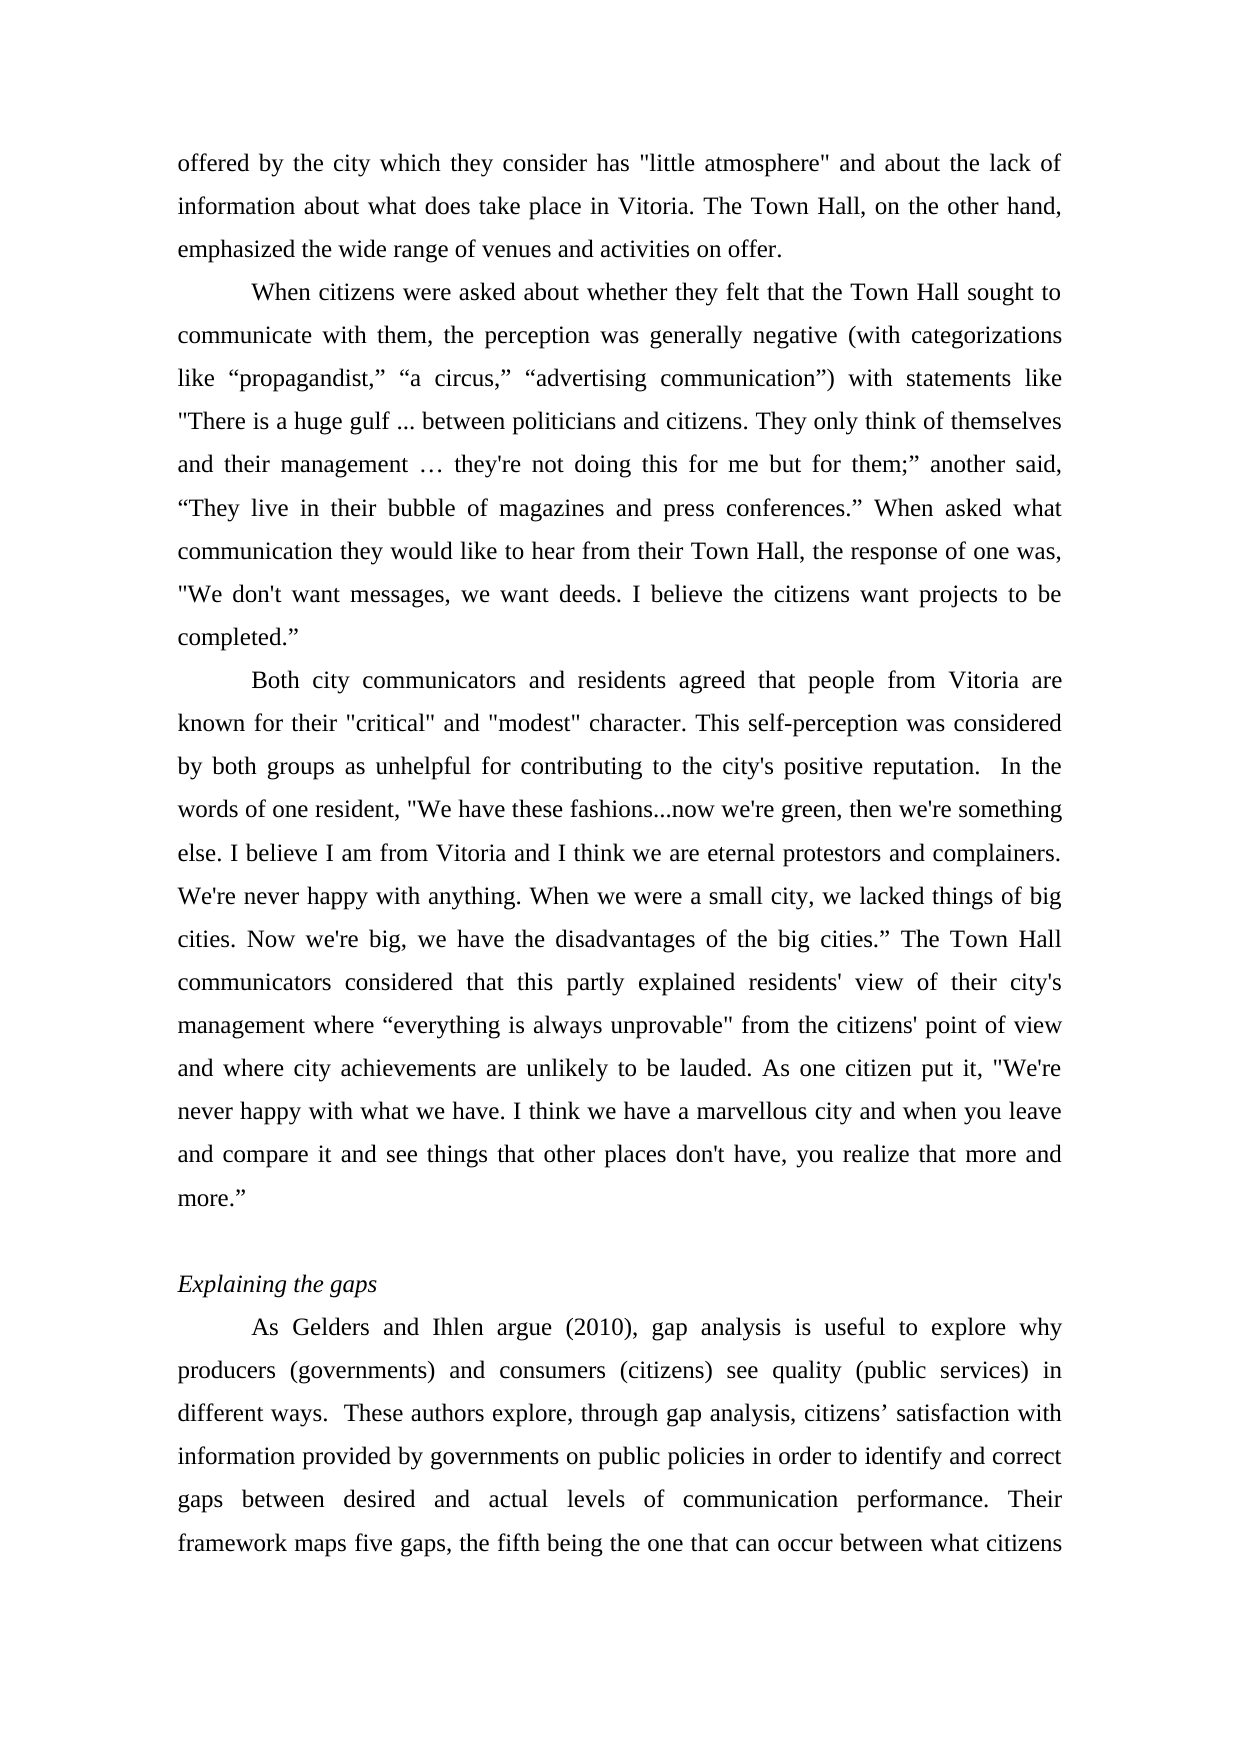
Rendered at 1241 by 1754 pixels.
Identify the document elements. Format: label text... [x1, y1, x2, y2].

text When citizens were asked about whether they felt that the Town Hall sought to communicate with them, the perception was generally negative (with categorizations like “propagandist,” “a circus,” “advertising communication”) with statements like "There is a huge gulf ... between politicians and citizens. They only think of themselves and their management … they're not doing this for me but for them;” another said, “They live in their bubble of magazines and press conferences.” When asked what communication they would like to hear from their Town Hall, the response of one was, "We don't want messages, we want deeds. I believe the citizens want projects to be completed.” [177, 277, 1063, 651]
text Both city communicators and residents agreed that people from Vitoria are known for their "critical" and "modest" character. This self-perception was considered by both groups as unhelpful for contributing to the city's positive reputation. In the words of one resident, "We have these fashions...now we're green, then we're something else. I believe I am from Vitoria and I think we are eternal protestors and complainers. We're never happy with anything. When we were a small city, we lacked things of big cities. Now we're big, we have the disadvantages of the big cities.” The Town Hall communicators considered that this partly explained residents' view of their city's management where “everything is always unprovable" from the citizens' point of view and where city achievements are unlikely to be lauded. As one citizen put it, "We're never happy with what we have. I think we have a marvellous city and when you leave and compare it and see things that other places don't have, you realize that more and more.” [177, 665, 1063, 1211]
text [177, 148, 1063, 263]
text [177, 1312, 1063, 1556]
text Explaining the gaps [177, 1269, 1063, 1298]
